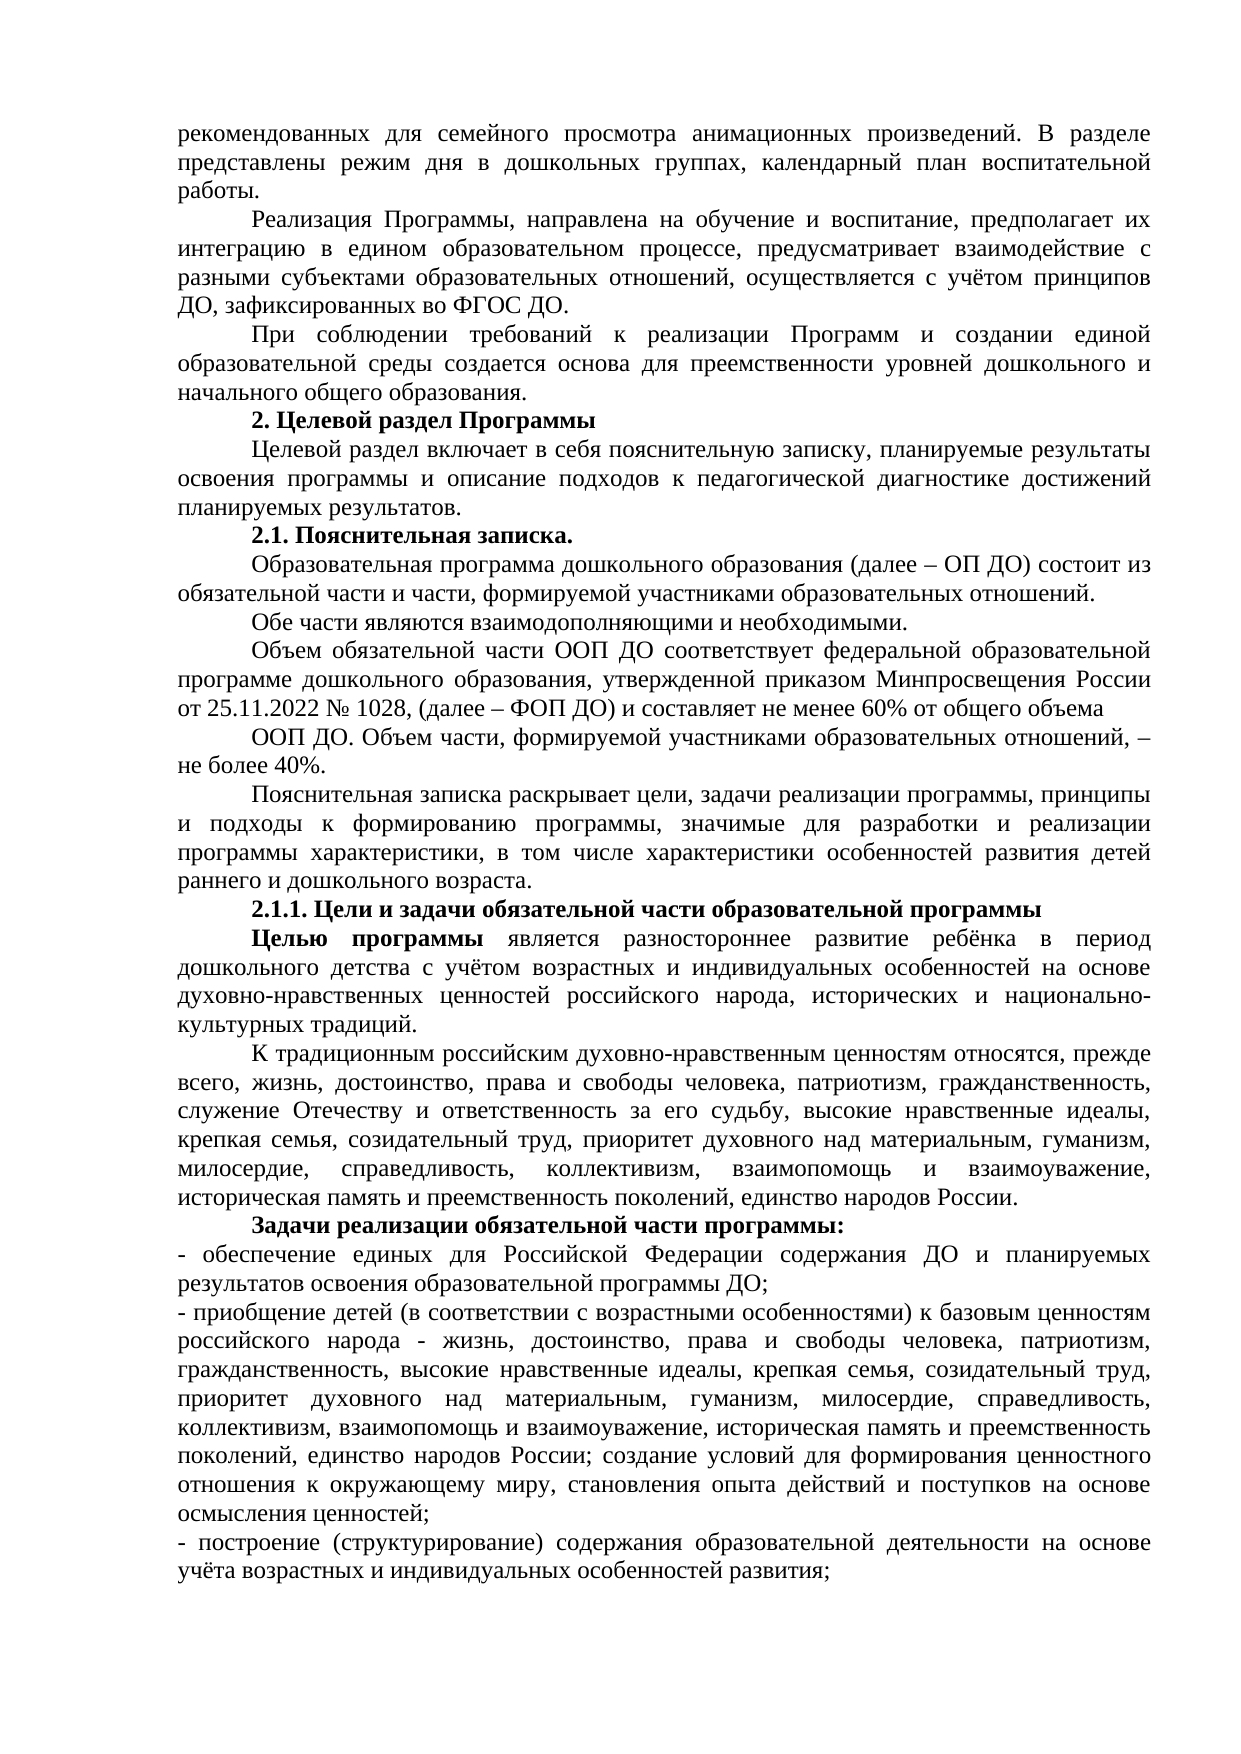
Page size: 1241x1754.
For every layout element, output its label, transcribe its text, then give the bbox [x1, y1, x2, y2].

text Целью программы является разностороннее развитие ребёнка в период дошкольного детства с учётом возрастных и индивидуальных особенностей на основе духовно-нравственных ценностей российского народа, исторических и национально-культурных традиций. [177, 923, 1152, 1038]
text Пояснительная записка раскрывает цели, задачи реализации программы, принципы и подходы к формированию программы, значимые для разработки и реализации программы характеристики, в том числе характеристики особенностей развития детей раннего и дошкольного возраста. [177, 779, 1152, 894]
text Целевой раздел включает в себя пояснительную записку, планируемые результаты освоения программы и описание подходов к педагогической диагностике достижений планируемых результатов. [177, 434, 1152, 521]
text При соблюдении требований к реализации Программ и создании единой образовательной среды создается основа для преемственности уровней дошкольного и начального общего образования. [177, 319, 1152, 406]
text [177, 118, 1152, 204]
text Образовательная программа дошкольного образования (далее – ОП ДО) состоит из обязательной части и части, формируемой участниками образовательных отношений. [177, 549, 1152, 607]
text ООП ДО. Объем части, формируемой участниками образовательных отношений, –не более 40%. [177, 722, 1152, 779]
text - приобщение детей (в соответствии с возрастными особенностями) к базовым ценностям российского народа - жизнь, достоинство, права и свободы человека, патриотизм, гражданственность, высокие нравственные идеалы, крепкая семья, созидательный труд, приоритет духовного над материальным, гуманизм, милосердие, справедливость, коллективизм, взаимопомощь и взаимоуважение, историческая память и преемственность поколений, единство народов России; создание условий для формирования ценностного отношения к окружающему миру, становления опыта действий и поступков на основе осмысления ценностей; [177, 1297, 1152, 1527]
text 2.1. Пояснительная записка. [177, 521, 1152, 549]
text - обеспечение единых для Российской Федерации содержания ДО и планируемых результатов освоения образовательной программы ДО; [177, 1239, 1152, 1297]
text Объем обязательной части ООП ДО соответствует федеральной образовательной программе дошкольного образования, утвержденной приказом Минпросвещения России от 25.11.2022 № 1028, (далее – ФОП ДО) и составляет не менее 60% от общего объема [177, 636, 1152, 722]
text 2. Целевой раздел Программы [177, 406, 1152, 434]
text Задачи реализации обязательной части программы: [177, 1211, 1152, 1239]
text Обе части являются взаимодополняющими и необходимыми. [177, 607, 1152, 636]
text К традиционным российским духовно-нравственным ценностям относятся, прежде всего, жизнь, достоинство, права и свободы человека, патриотизм, гражданственность, служение Отечеству и ответственность за его судьбу, высокие нравственные идеалы, крепкая семья, созидательный труд, приоритет духовного над материальным, гуманизм, милосердие, справедливость, коллективизм, взаимопомощь и взаимоуважение, историческая память и преемственность поколений, единство народов России. [177, 1038, 1152, 1211]
text - построение (структурирование) содержания образовательной деятельности на основе учёта возрастных и индивидуальных особенностей развития; [177, 1527, 1152, 1584]
text 2.1.1. Цели и задачи обязательной части образовательной программы [177, 894, 1152, 923]
text Реализация Программы, направлена на обучение и воспитание, предполагает их интеграцию в едином образовательном процессе, предусматривает взаимодействие с разными субъектами образовательных отношений, осуществляется с учётом принципов ДО, зафиксированных во ФГОС ДО. [177, 204, 1152, 319]
